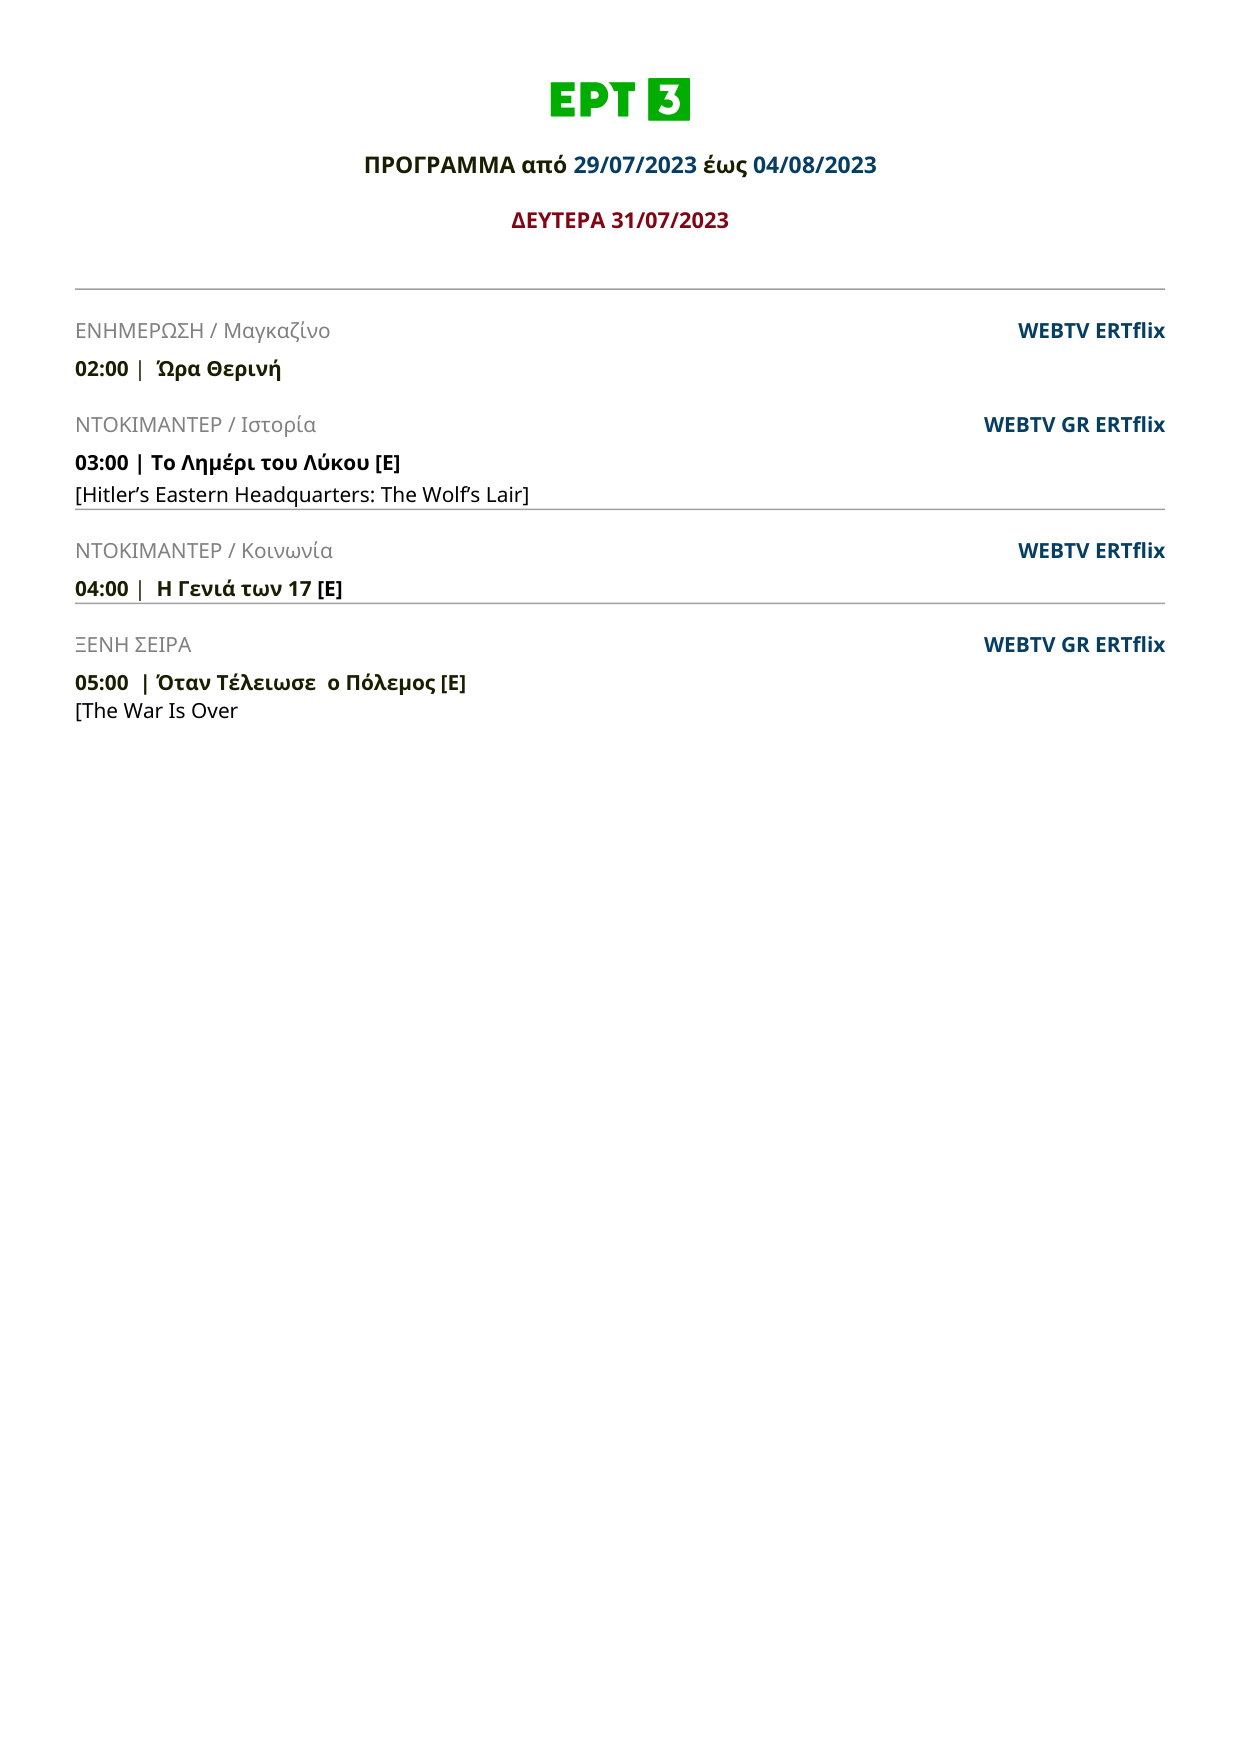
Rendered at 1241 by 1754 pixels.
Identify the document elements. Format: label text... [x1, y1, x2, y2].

table_header ΕΝΗΜΕΡΩΣΗ / Μαγκαζίνο [75, 316, 620, 345]
table_header ΝΤΟΚΙΜΑΝΤΕΡ / Ιστορία [75, 410, 620, 439]
table_header WEBTV ERTflix [620, 316, 1165, 345]
table_header ΞΕΝΗ ΣΕΙΡΑ [75, 631, 620, 659]
table_header ΝΤΟΚΙΜΑΝΤΕΡ / Κοινωνία [75, 537, 620, 565]
table_header WEBTV ERTflix [620, 537, 1165, 565]
table_header WEBTV GR ERTflix [620, 631, 1165, 659]
table_header WEBTV GR ERTflix [620, 410, 1165, 439]
text [The War Is Over [75, 696, 1165, 725]
text 03:00 | Το Λημέρι του Λύκου [Ε] [75, 439, 1165, 476]
text 02:00 | Ώρα Θερινή [75, 345, 1165, 410]
text [Hitler’s Eastern Headquarters: The Wolf’s Lair] [75, 480, 1165, 508]
picture [546, 75, 694, 124]
text 04:00 | Η Γενιά των 17 [Ε] [75, 565, 1165, 602]
text 05:00 | Όταν Τέλειωσε o Πόλεμος [Ε] [75, 659, 1165, 696]
